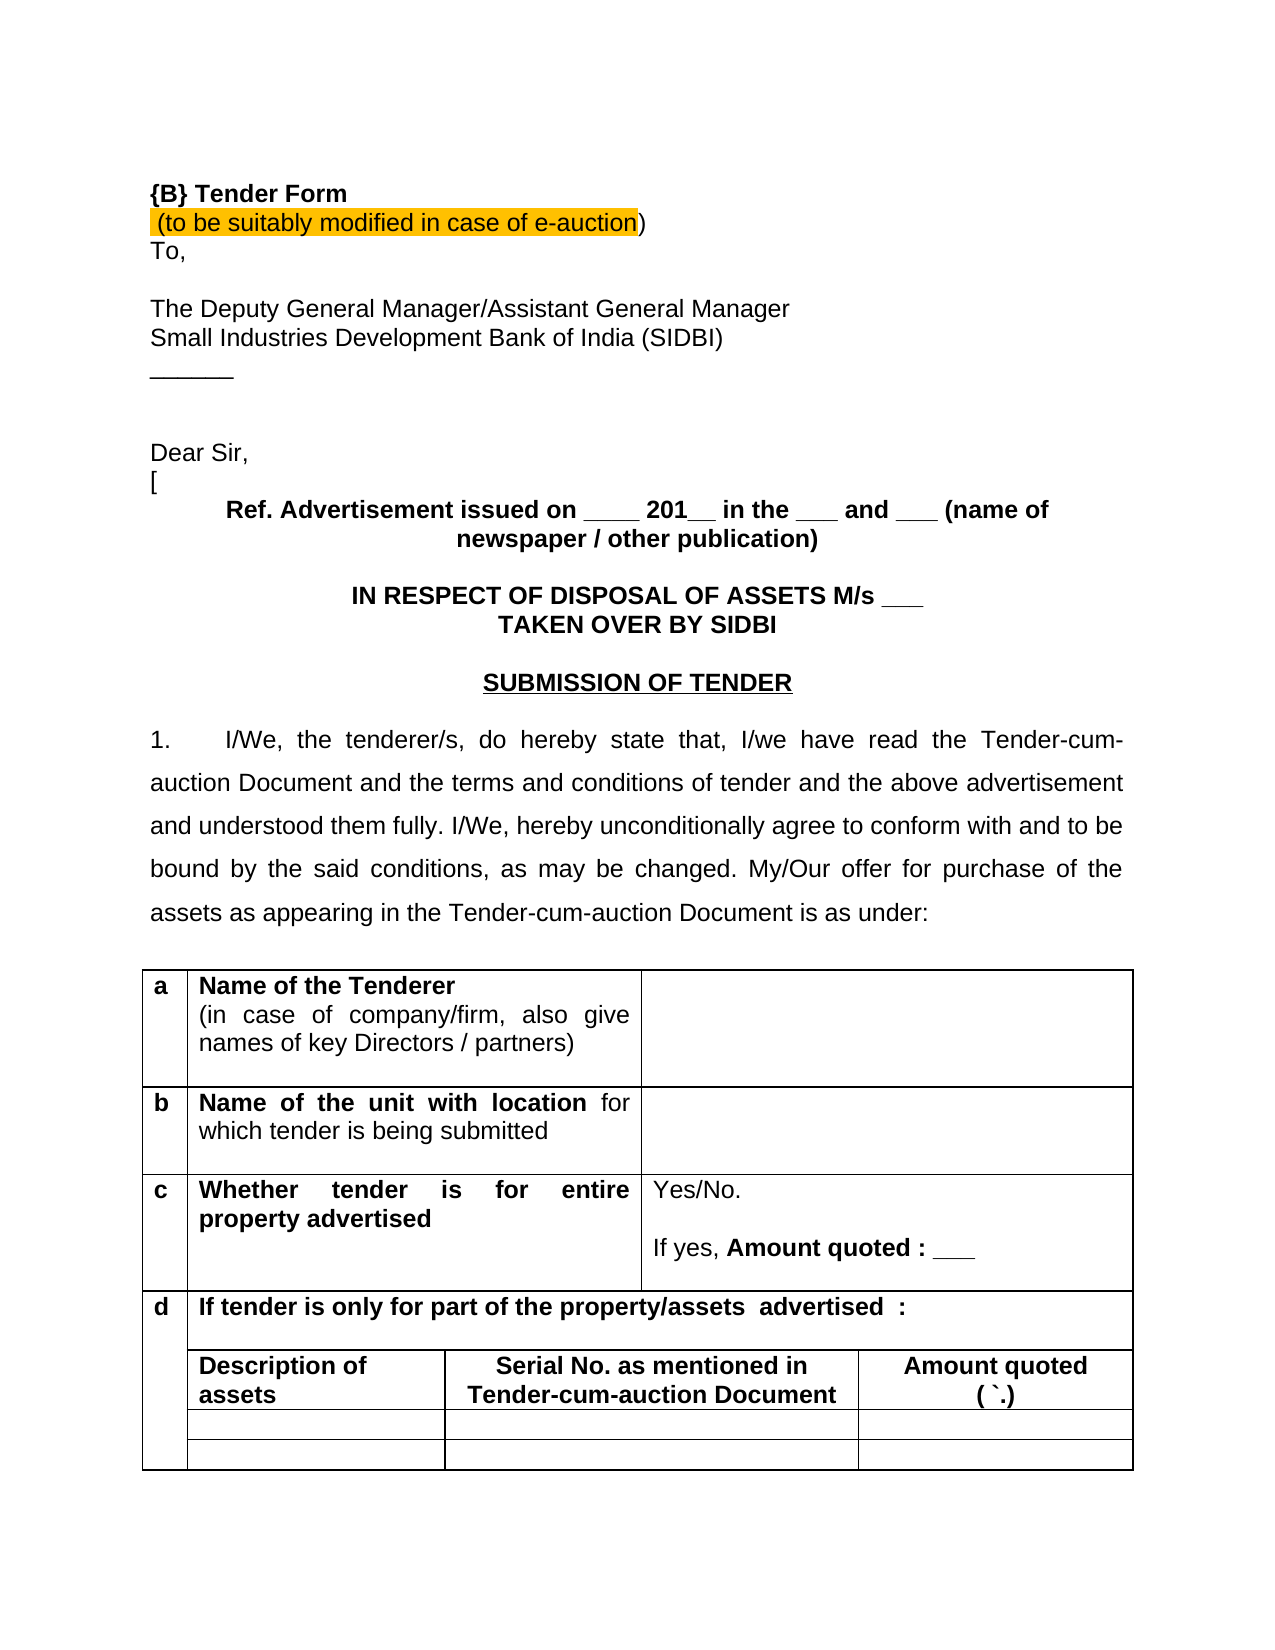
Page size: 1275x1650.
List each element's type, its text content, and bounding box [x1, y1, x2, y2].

table_cell b [143, 1088, 187, 1174]
table_cell If tender is only for part of the property/assets advertised : [188, 1292, 1132, 1349]
table_header [642, 971, 1132, 1086]
table_cell [446, 1410, 858, 1439]
text The Deputy General Manager/Assistant General Manager [150, 294, 1125, 322]
table_cell Name of the unit with location for which tender is being submitted [188, 1088, 641, 1174]
table_cell Serial No. as mentioned in Tender-cum-auction Document [446, 1351, 858, 1408]
table_cell Yes/No. If yes, Amount quoted : ___ [642, 1175, 1132, 1290]
table_cell Description of assets [188, 1351, 444, 1408]
table_cell [859, 1440, 1132, 1469]
table_cell [188, 1440, 444, 1469]
text 1. I/We, the tenderer/s, do hereby state that, I/we have read the Tender-cum-auction Document and the terms and conditions of tender and the above advertisement and understood them fully. I/We, hereby unconditionally agree to conform with and to be bound by the said conditions, as may be changed. My/Our offer for purchase of the assets as appearing in the Tender-cum-auction Document is as under: [150, 725, 1125, 926]
text To, [150, 236, 1125, 265]
table_cell [859, 1410, 1132, 1439]
text {B} Tender Form [150, 179, 1125, 207]
table_cell [446, 1440, 858, 1469]
table_cell c [143, 1175, 187, 1290]
text TAKEN OVER BY SIDBI [150, 610, 1125, 639]
table_cell [642, 1088, 1132, 1174]
table_cell Whether tender is for entire property advertised [188, 1175, 641, 1290]
table_cell d [143, 1292, 187, 1469]
text [ [150, 466, 1125, 495]
text SUBMISSION OF TENDER [150, 667, 1125, 696]
text Ref. Advertisement issued on ____ 201__ in the ___ and ___ (name of newspaper / other publication) [150, 495, 1125, 552]
table_cell [188, 1410, 444, 1439]
text Small Industries Development Bank of India (SIDBI) [150, 322, 1125, 351]
text Dear Sir, [150, 437, 1125, 466]
text IN RESPECT OF DISPOSAL OF ASSETS M/s ___ [150, 581, 1125, 610]
table_header a [143, 971, 187, 1086]
text ______ [150, 351, 1125, 380]
text (to be suitably modified in case of e-auction) [150, 207, 1125, 236]
table_cell Amount quoted ( `.) [859, 1351, 1132, 1408]
table_header Name of the Tenderer (in case of company/firm, also give names of key Directors / partners) [188, 971, 641, 1086]
